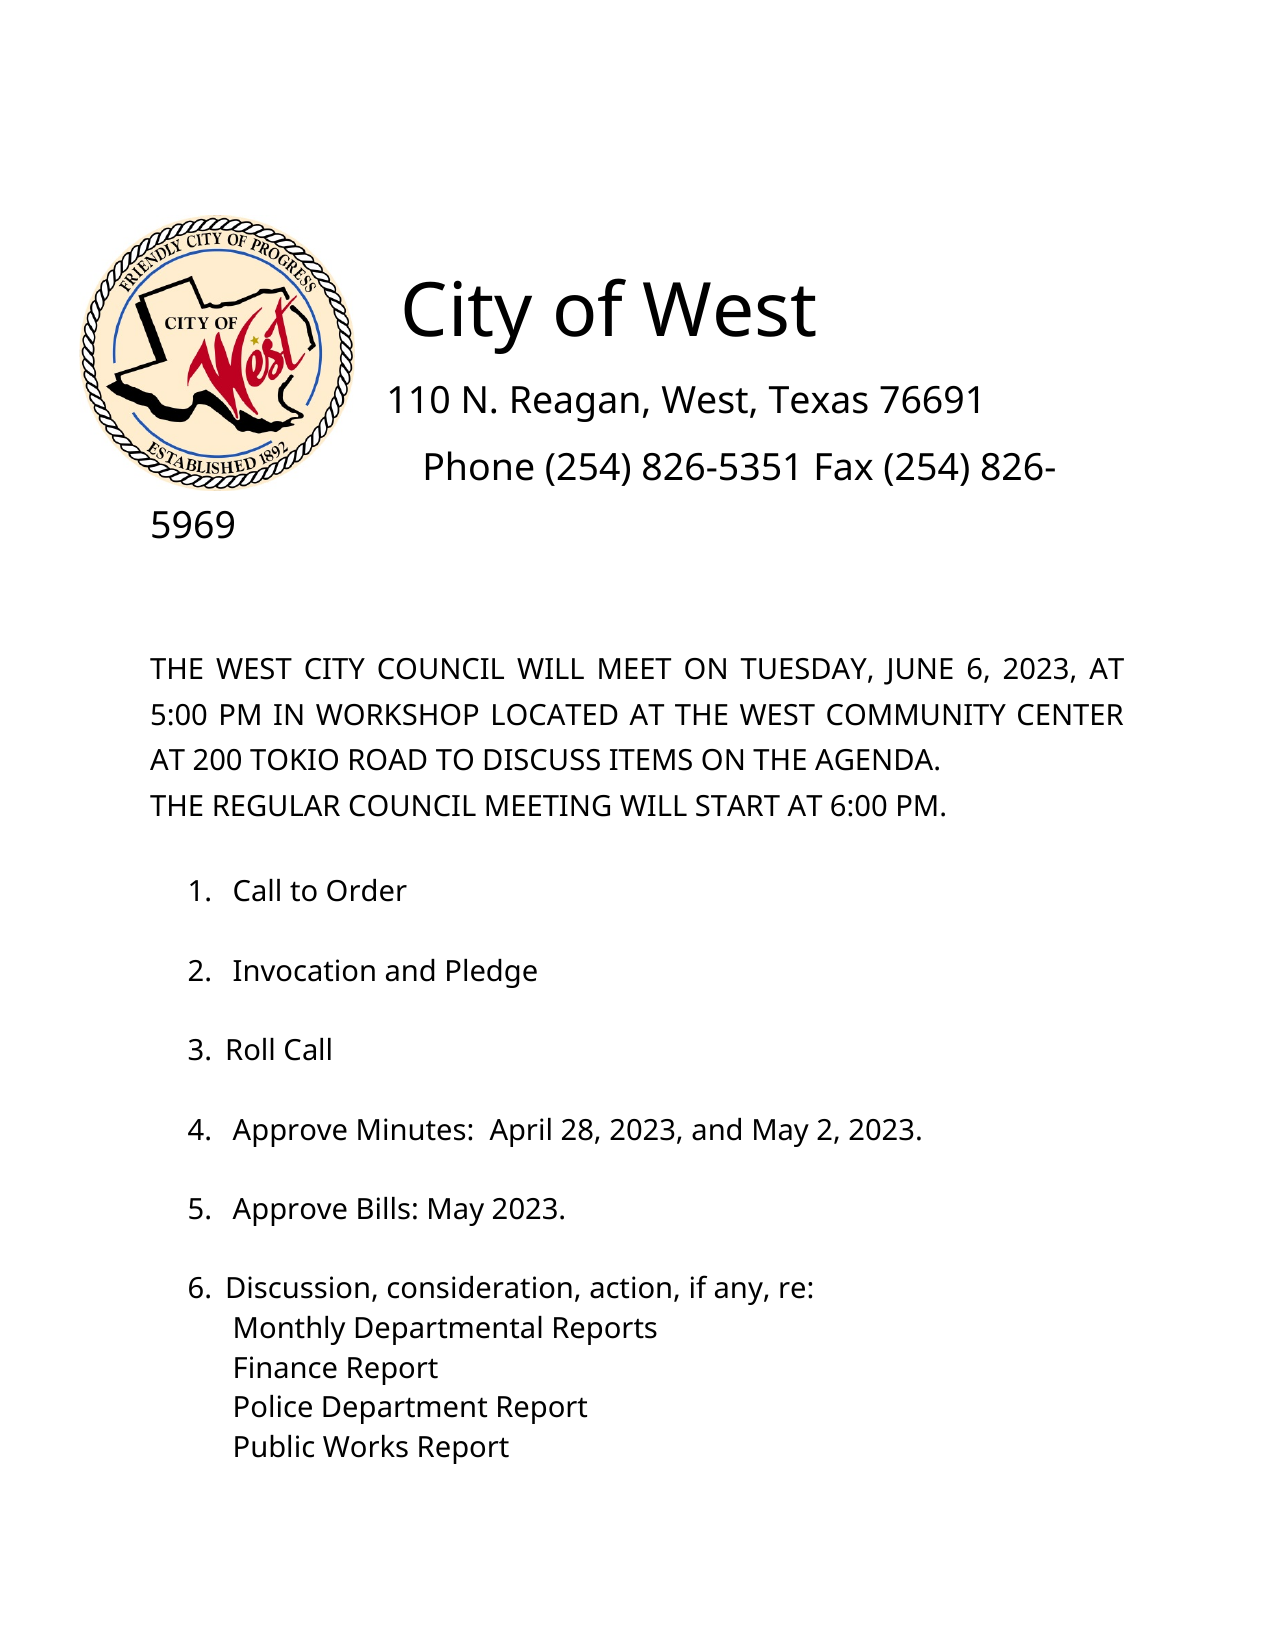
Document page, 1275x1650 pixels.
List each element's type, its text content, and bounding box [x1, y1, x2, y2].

text City of West [150, 256, 1125, 358]
text Phone (254) 826-5351 Fax (254) 826-5969 [150, 440, 1125, 549]
text THE WEST CITY COUNCIL WILL MEET ON TUESDAY, JUNE 6, 2023, AT 5:00 PM IN WORKSHOP LOCATED AT THE WEST COMMUNITY CENTER AT 200 TOKIO ROAD TO DISCUSS ITEMS ON THE AGENDA. [150, 648, 1125, 779]
picture [79, 215, 355, 491]
list Police Department Report [225, 1387, 1125, 1426]
text THE REGULAR COUNCIL MEETING WILL START AT 6:00 PM. [150, 785, 1125, 825]
list Invocation and Pledge [187, 950, 1125, 990]
list Call to Order [187, 871, 1125, 910]
list Finance Report [225, 1347, 1125, 1387]
text 110 N. Reagan, West, Texas 76691 [150, 373, 1125, 424]
list Monthly Departmental Reports [225, 1307, 1125, 1347]
list Approve Bills: May 2023. [187, 1188, 1125, 1228]
list Public Works Report [225, 1426, 1125, 1466]
list Approve Minutes: April 28, 2023, and May 2, 2023. [187, 1109, 1125, 1148]
list Roll Call [187, 1029, 1125, 1069]
list Discussion, consideration, action, if any, re: [187, 1267, 1125, 1307]
